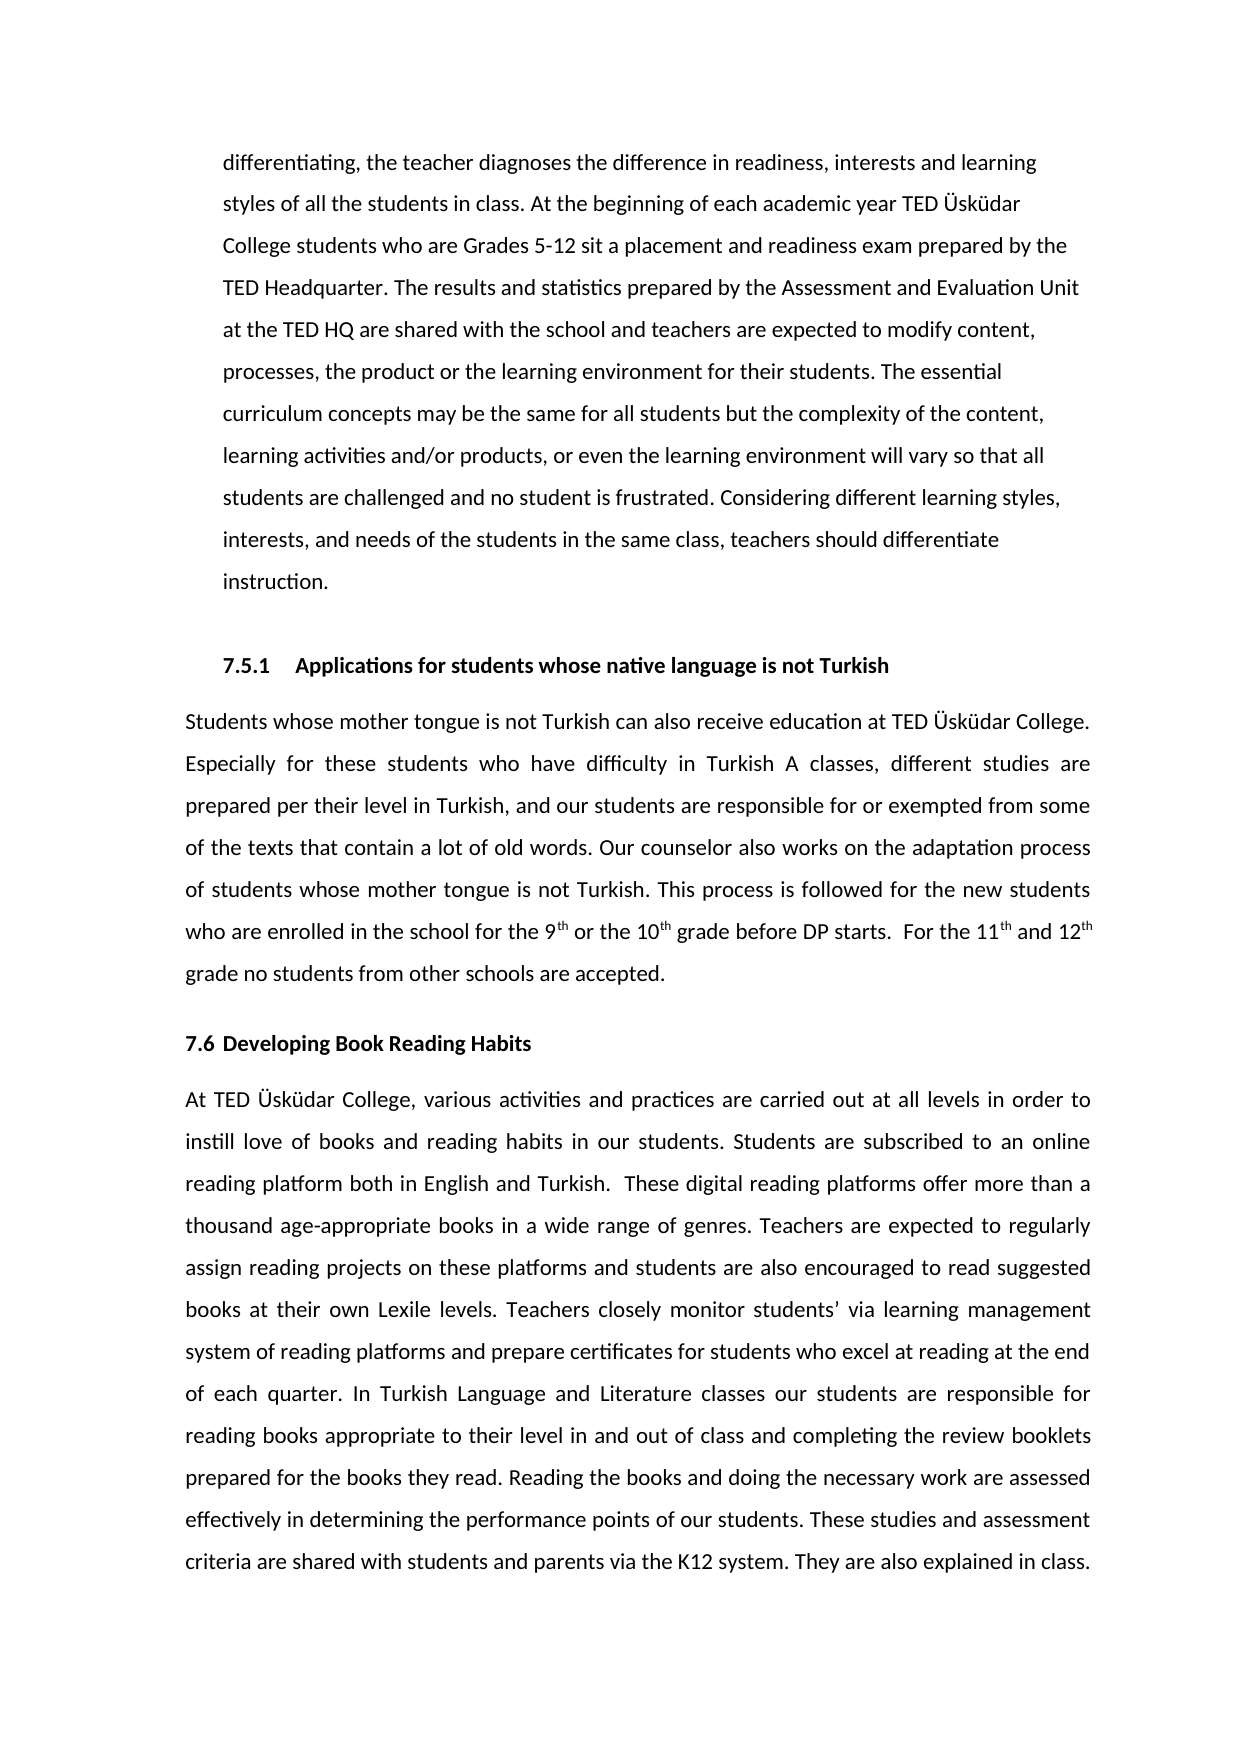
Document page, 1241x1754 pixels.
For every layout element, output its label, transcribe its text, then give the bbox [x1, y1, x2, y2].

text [185, 1085, 1093, 1575]
list Applications for students whose native language is not Turkish [223, 651, 1093, 679]
list Students whose mother tongue is not Turkish can also receive education at TED Üsküdar College. Especially for these students who have difficulty in Turkish A classes, different studies are prepared per their level in Turkish, and our students are responsible for or exempted from some of the texts that contain a lot of old words. Our counselor also works on the adaptation process of students whose mother tongue is not Turkish. This process is followed for the new students who are enrolled in the school for the 9th or the 10th grade before DP starts. For the 11th and 12th grade no students from other schools are accepted. [185, 707, 1093, 987]
list Developing Book Reading Habits [185, 1029, 1093, 1057]
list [223, 148, 1093, 595]
